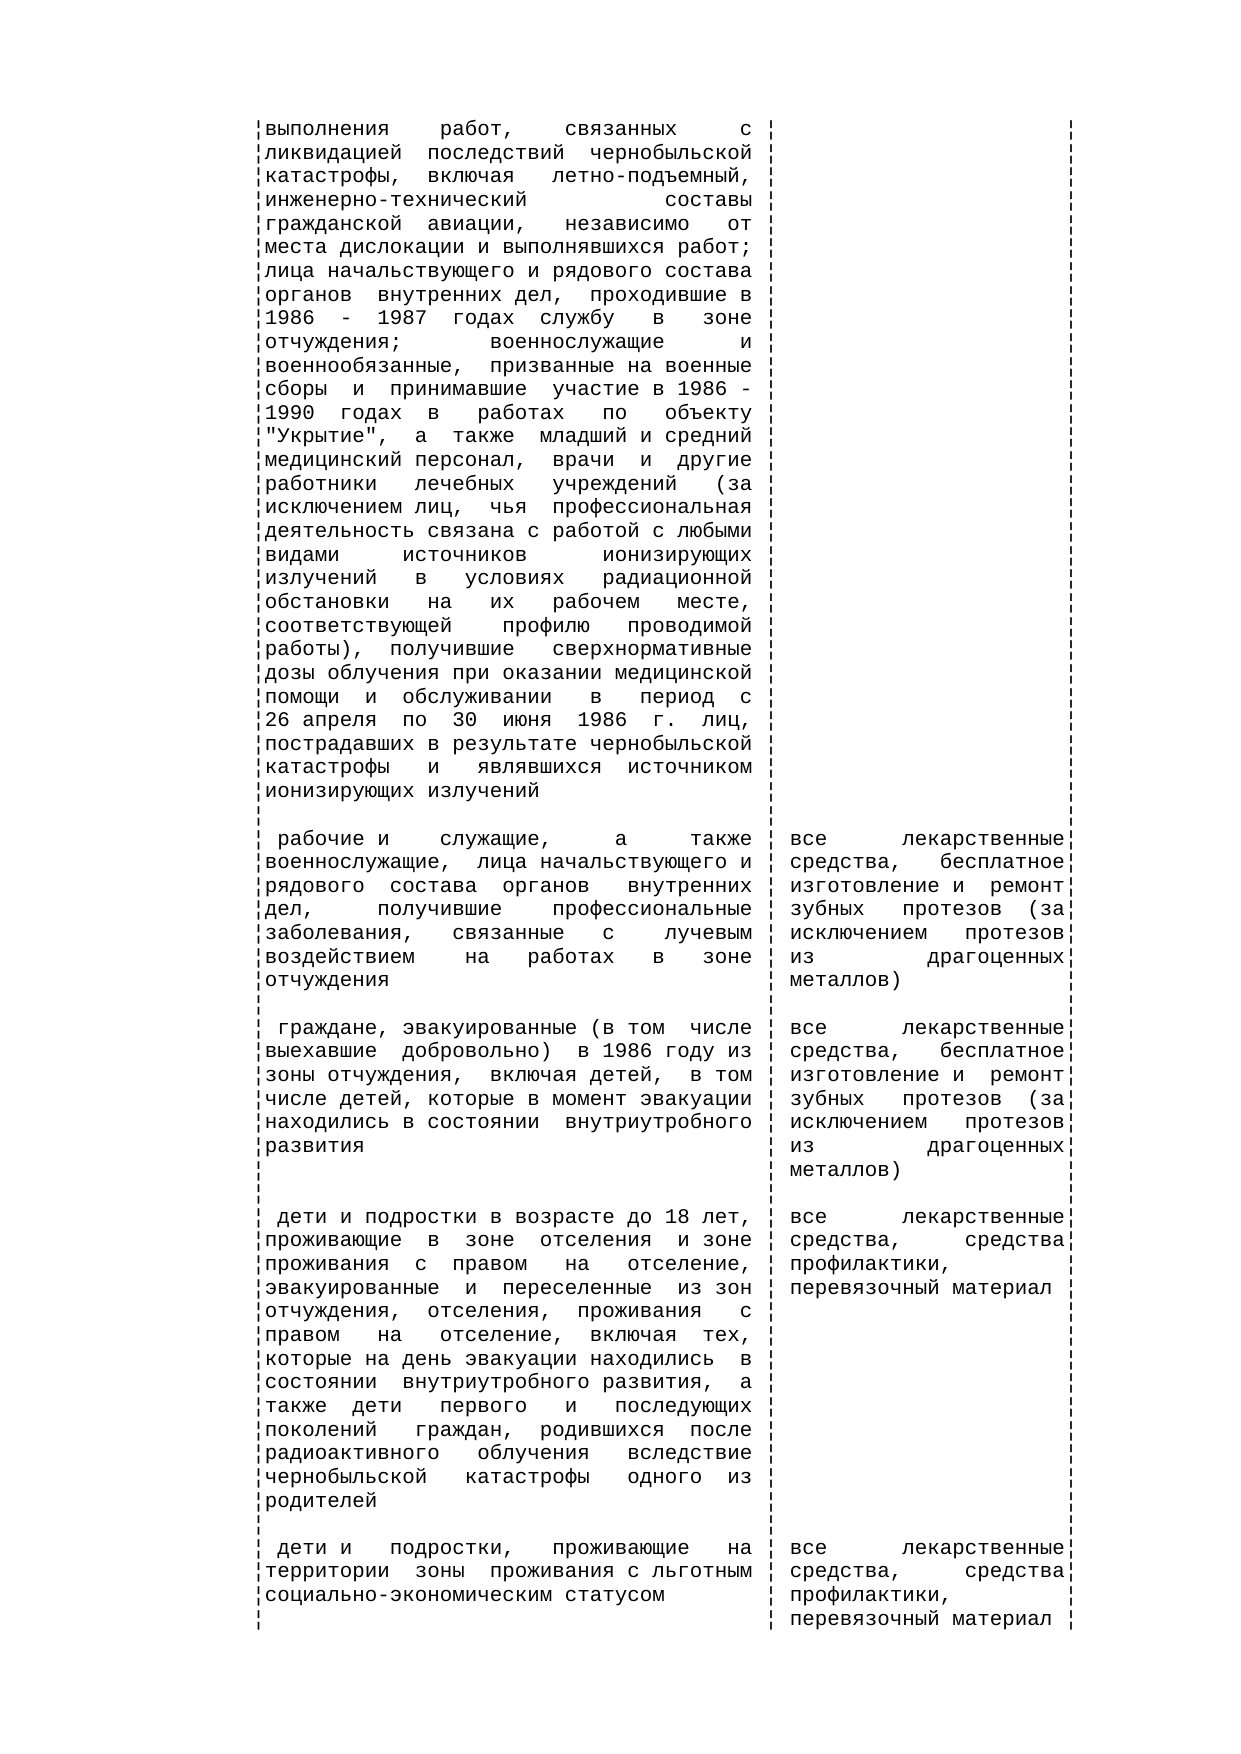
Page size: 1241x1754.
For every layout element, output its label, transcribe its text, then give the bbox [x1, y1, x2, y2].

text ¦26 апреля по 30 июня 1986 г. лиц, ¦ ¦ [177, 709, 1152, 733]
text ¦выехавшие добровольно) в 1986 году из ¦ средства, бесплатное¦ [177, 1040, 1152, 1064]
text ¦ дети и подростки в возрасте до 18 лет, ¦ все лекарственные¦ [177, 1206, 1152, 1229]
text ¦состоянии внутриутробного развития, а ¦ ¦ [177, 1371, 1152, 1395]
text ¦ ¦ ¦ [177, 804, 1152, 827]
text ¦работники лечебных учреждений (за ¦ ¦ [177, 473, 1152, 496]
text ¦ ¦ ¦ [177, 1513, 1152, 1537]
text ¦деятельность связана с работой с любыми ¦ ¦ [177, 520, 1152, 544]
text ¦отчуждения ¦ металлов) ¦ [177, 969, 1152, 993]
text ¦ ¦ перевязочный материал ¦ [177, 1608, 1152, 1631]
text ¦воздействием на работах в зоне ¦ из драгоценных¦ [177, 946, 1152, 969]
text ¦отчуждения; военнослужащие и ¦ ¦ [177, 331, 1152, 354]
text ¦1986 - 1987 годах службу в зоне ¦ ¦ [177, 307, 1152, 331]
text ¦катастрофы и являвшихся источником ¦ ¦ [177, 757, 1152, 780]
text ¦социально-экономическим статусом ¦ профилактики, ¦ [177, 1584, 1152, 1608]
text ¦проживания с правом на отселение, ¦ профилактики, ¦ [177, 1253, 1152, 1277]
text ¦обстановки на их рабочем месте, ¦ ¦ [177, 591, 1152, 615]
text ¦рядового состава органов внутренних ¦ изготовление и ремонт¦ [177, 875, 1152, 898]
text ¦дозы облучения при оказании медицинской ¦ ¦ [177, 662, 1152, 686]
text ¦эвакуированные и переселенные из зон ¦ перевязочный материал ¦ [177, 1277, 1152, 1300]
text ¦поколений граждан, родившихся после ¦ ¦ [177, 1419, 1152, 1442]
text ¦катастрофы, включая летно-подъемный, ¦ ¦ [177, 165, 1152, 189]
text ¦соответствующей профилю проводимой ¦ ¦ [177, 615, 1152, 638]
text ¦гражданской авиации, независимо от ¦ ¦ [177, 213, 1152, 236]
text ¦находились в состоянии внутриутробного ¦ исключением протезов¦ [177, 1111, 1152, 1135]
text ¦ граждане, эвакуированные (в том числе ¦ все лекарственные¦ [177, 1017, 1152, 1040]
text ¦инженерно-технический составы ¦ ¦ [177, 189, 1152, 213]
text ¦ дети и подростки, проживающие на ¦ все лекарственные¦ [177, 1537, 1152, 1561]
text ¦отчуждения, отселения, проживания с ¦ ¦ [177, 1300, 1152, 1324]
text ¦которые на день эвакуации находились в ¦ ¦ [177, 1348, 1152, 1371]
text ¦зоны отчуждения, включая детей, в том ¦ изготовление и ремонт¦ [177, 1064, 1152, 1088]
text ¦медицинский персонал, врачи и другие ¦ ¦ [177, 449, 1152, 473]
text ¦лица начальствующего и рядового состава ¦ ¦ [177, 260, 1152, 284]
text ¦числе детей, которые в момент эвакуации ¦ зубных протезов (за¦ [177, 1088, 1152, 1111]
text ¦радиоактивного облучения вследствие ¦ ¦ [177, 1442, 1152, 1466]
text ¦работы), получившие сверхнормативные ¦ ¦ [177, 638, 1152, 662]
text ¦дел, получившие профессиональные ¦ зубных протезов (за¦ [177, 898, 1152, 922]
text ¦ликвидацией последствий чернобыльской ¦ ¦ [177, 142, 1152, 165]
text ¦выполнения работ, связанных с ¦ ¦ [177, 118, 1152, 142]
text ¦видами источников ионизирующих ¦ ¦ [177, 544, 1152, 567]
text ¦"Укрытие", а также младший и средний ¦ ¦ [177, 426, 1152, 449]
text ¦исключением лиц, чья профессиональная ¦ ¦ [177, 496, 1152, 520]
text ¦места дислокации и выполнявшихся работ; ¦ ¦ [177, 236, 1152, 260]
text ¦пострадавших в результате чернобыльской ¦ ¦ [177, 733, 1152, 757]
text ¦ ¦ металлов) ¦ [177, 1158, 1152, 1182]
text ¦также дети первого и последующих ¦ ¦ [177, 1395, 1152, 1419]
text ¦ ¦ ¦ [177, 993, 1152, 1017]
text ¦территории зоны проживания с льготным ¦ средства, средства¦ [177, 1561, 1152, 1584]
text ¦ ¦ ¦ [177, 1182, 1152, 1206]
text ¦развития ¦ из драгоценных¦ [177, 1135, 1152, 1158]
text ¦сборы и принимавшие участие в 1986 - ¦ ¦ [177, 378, 1152, 402]
text ¦помощи и обслуживании в период с ¦ ¦ [177, 686, 1152, 709]
text ¦1990 годах в работах по объекту ¦ ¦ [177, 402, 1152, 426]
text ¦ рабочие и служащие, а также ¦ все лекарственные¦ [177, 827, 1152, 851]
text ¦военнообязанные, призванные на военные ¦ ¦ [177, 354, 1152, 378]
text ¦правом на отселение, включая тех, ¦ ¦ [177, 1324, 1152, 1348]
text ¦чернобыльской катастрофы одного из ¦ ¦ [177, 1466, 1152, 1489]
text ¦заболевания, связанные с лучевым ¦ исключением протезов¦ [177, 922, 1152, 946]
text ¦ионизирующих излучений ¦ ¦ [177, 780, 1152, 804]
text ¦военнослужащие, лица начальствующего и ¦ средства, бесплатное¦ [177, 851, 1152, 875]
text ¦излучений в условиях радиационной ¦ ¦ [177, 567, 1152, 591]
text ¦органов внутренних дел, проходившие в ¦ ¦ [177, 284, 1152, 307]
text ¦проживающие в зоне отселения и зоне ¦ средства, средства¦ [177, 1229, 1152, 1253]
text ¦родителей ¦ ¦ [177, 1489, 1152, 1513]
